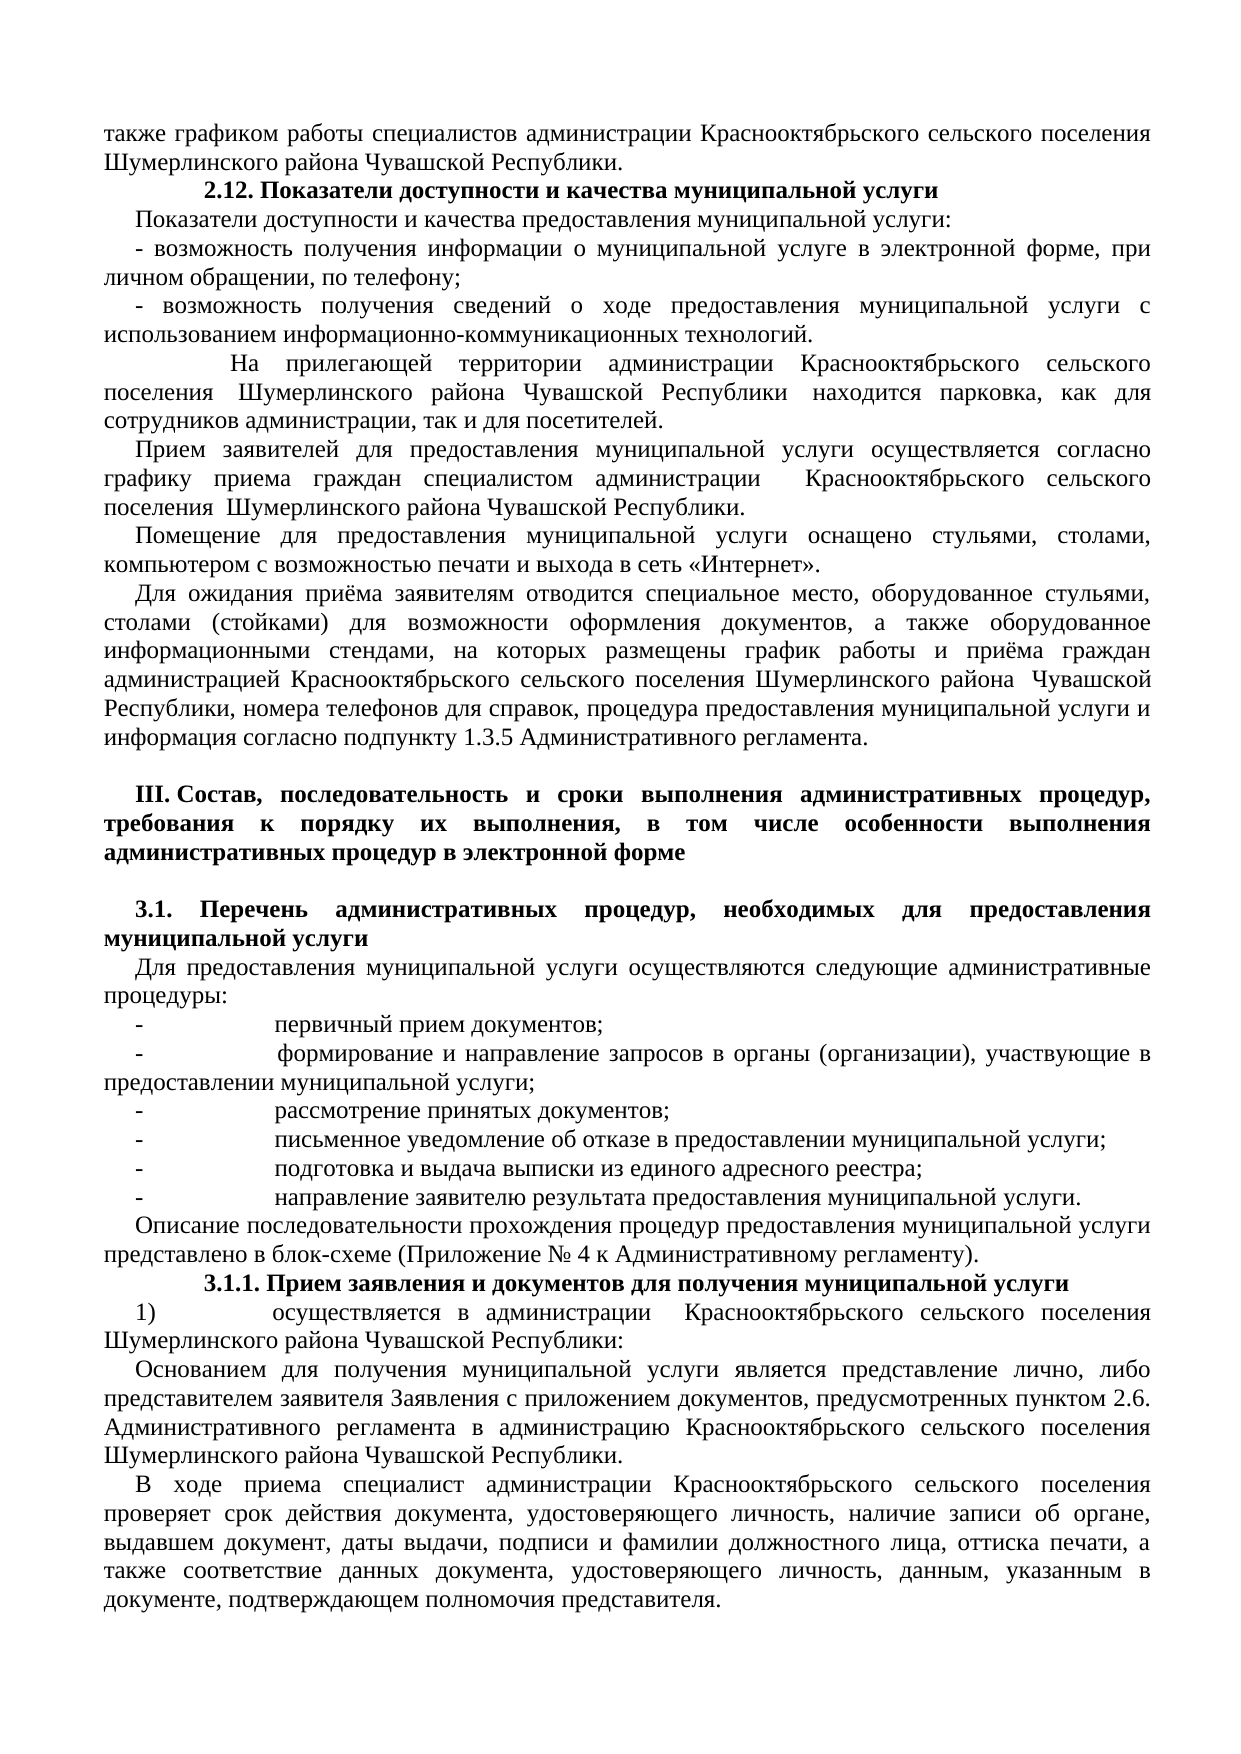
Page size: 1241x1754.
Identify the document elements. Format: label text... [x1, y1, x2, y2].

text Для ожидания приёма заявителям отводится специальное место, оборудованное стульями, столами (стойками) для возможности оформления документов, а также оборудованное информационными стендами, на которых размещены график работы и приёма граждан администрацией Краснооктябрьского сельского поселения Шумерлинского района Чувашской Республики, номера телефонов для справок, процедура предоставления муниципальной услуги и информация согласно подпункту 1.3.5 Административного регламента. [103, 578, 1152, 751]
text На прилегающей территории администрации Краснооктябрьского сельского поселения Шумерлинского района Чувашской Республики находится парковка, как для сотрудников администрации, так и для посетителей. [103, 348, 1152, 434]
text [103, 118, 1152, 176]
text Показатели доступности и качества предоставления муниципальной услуги: [103, 204, 1152, 233]
text Прием заявителей для предоставления муниципальной услуги осуществляется согласно графику приема граждан специалистом администрации Краснооктябрьского сельского поселения Шумерлинского района Чувашской Республики. [103, 434, 1152, 521]
text - письменное уведомление об отказе в предоставлении муниципальной услуги; [103, 1124, 1152, 1153]
text Помещение для предоставления муниципальной услуги оснащено стульями, столами, компьютером с возможностью печати и выхода в сеть «Интернет». [103, 521, 1152, 578]
text Описание последовательности прохождения процедур предоставления муниципальной услуги представлено в блок-схеме (Приложение № 4 к Административному регламенту). [103, 1211, 1152, 1268]
text - возможность получения сведений о ходе предоставления муниципальной услуги с использованием информационно-коммуникационных технологий. [103, 291, 1152, 348]
text - направление заявителю результата предоставления муниципальной услуги. [103, 1182, 1152, 1211]
text Основанием для получения муниципальной услуги является представление лично, либо представителем заявителя Заявления с приложением документов, предусмотренных пунктом 2.6. Административного регламента в администрацию Краснооктябрьского сельского поселения Шумерлинского района Чувашской Республики. [103, 1354, 1152, 1469]
text - возможность получения информации о муниципальной услуге в электронной форме, при личном обращении, по телефону; [103, 233, 1152, 291]
text 2.12. Показатели доступности и качества муниципальной услуги [103, 176, 1152, 204]
text Для предоставления муниципальной услуги осуществляются следующие административные процедуры: [103, 952, 1152, 1009]
text 3.1.1. Прием заявления и документов для получения муниципальной услуги [103, 1268, 1152, 1297]
text - рассмотрение принятых документов; [103, 1096, 1152, 1124]
text - подготовка и выдача выписки из единого адресного реестра; [103, 1153, 1152, 1182]
text - формирование и направление запросов в органы (организации), участвующие в предоставлении муниципальной услуги; [103, 1038, 1152, 1096]
text III. Состав, последовательность и сроки выполнения административных процедур, требования к порядку их выполнения, в том числе особенности выполнения административных процедур в электронной форме [103, 779, 1152, 866]
text 1) осуществляется в администрации Краснооктябрьского сельского поселения Шумерлинского района Чувашской Республики: [103, 1297, 1152, 1354]
text - первичный прием документов; [103, 1009, 1152, 1038]
text 3.1. Перечень административных процедур, необходимых для предоставления муниципальной услуги [103, 894, 1152, 952]
text В ходе приема специалист администрации Краснооктябрьского сельского поселения проверяет срок действия документа, удостоверяющего личность, наличие записи об органе, выдавшем документ, даты выдачи, подписи и фамилии должностного лица, оттиска печати, а также соответствие данных документа, удостоверяющего личность, данным, указанным в документе, подтверждающем полномочия представителя. [103, 1469, 1152, 1613]
